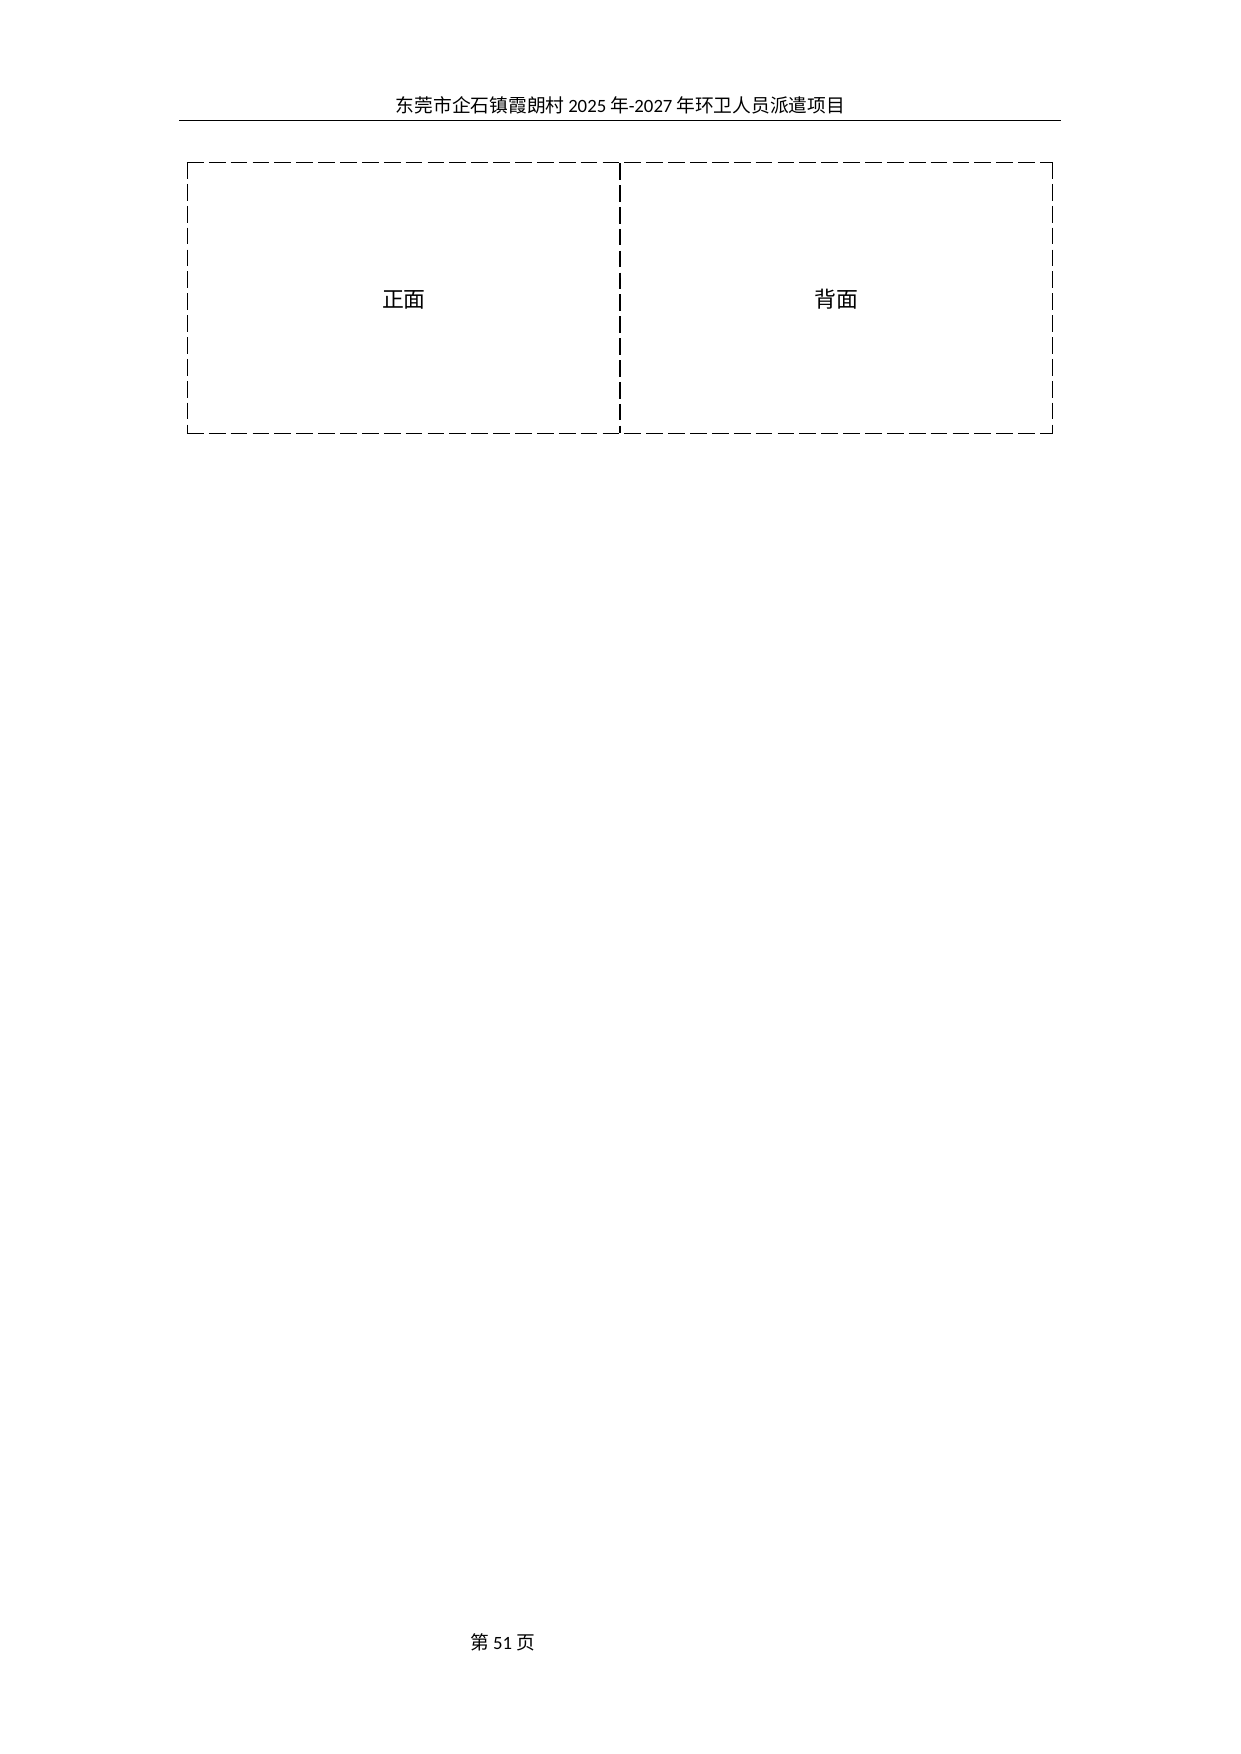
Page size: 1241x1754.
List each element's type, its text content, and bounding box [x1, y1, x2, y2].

table_header 正面 [188, 162, 620, 433]
table_header 背面 [620, 162, 1053, 433]
